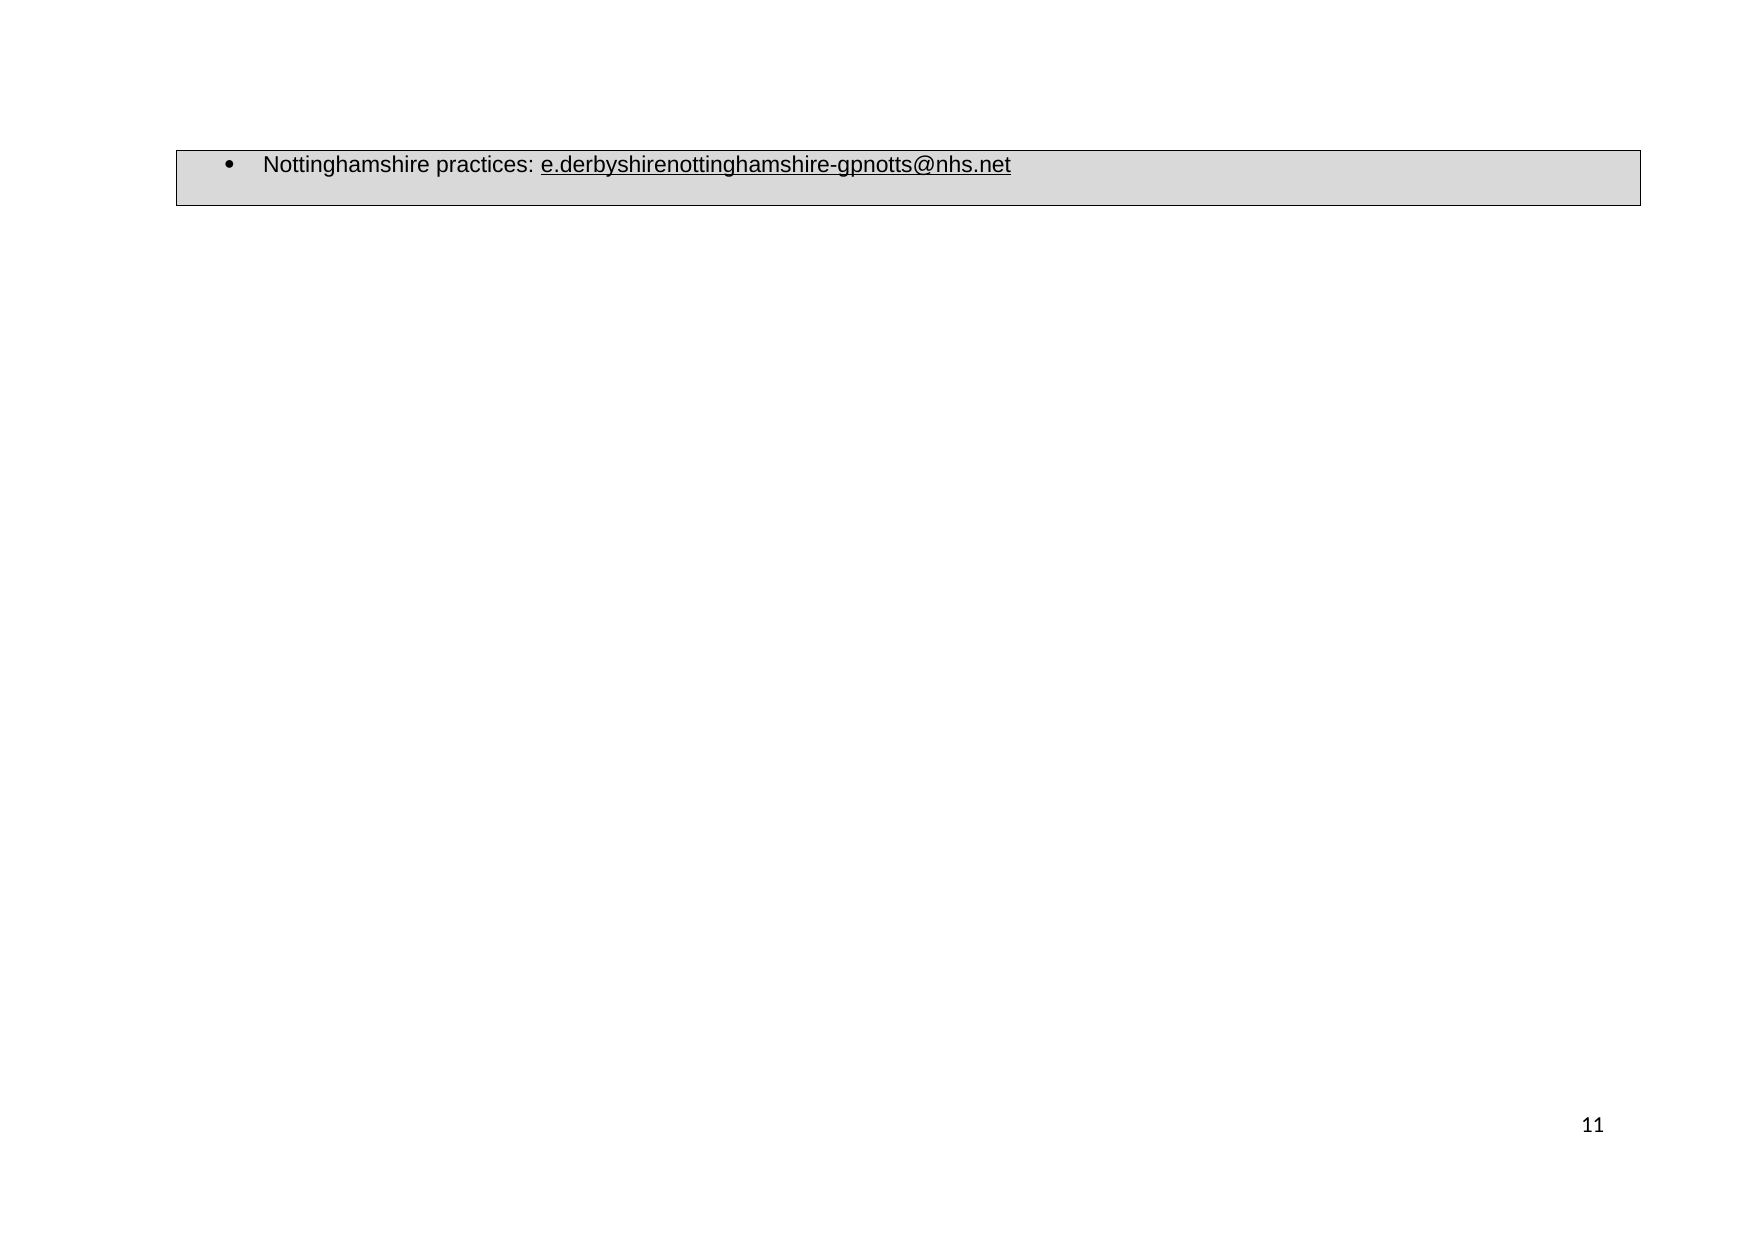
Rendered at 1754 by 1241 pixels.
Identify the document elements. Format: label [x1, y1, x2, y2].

table_header [177, 151, 1640, 205]
